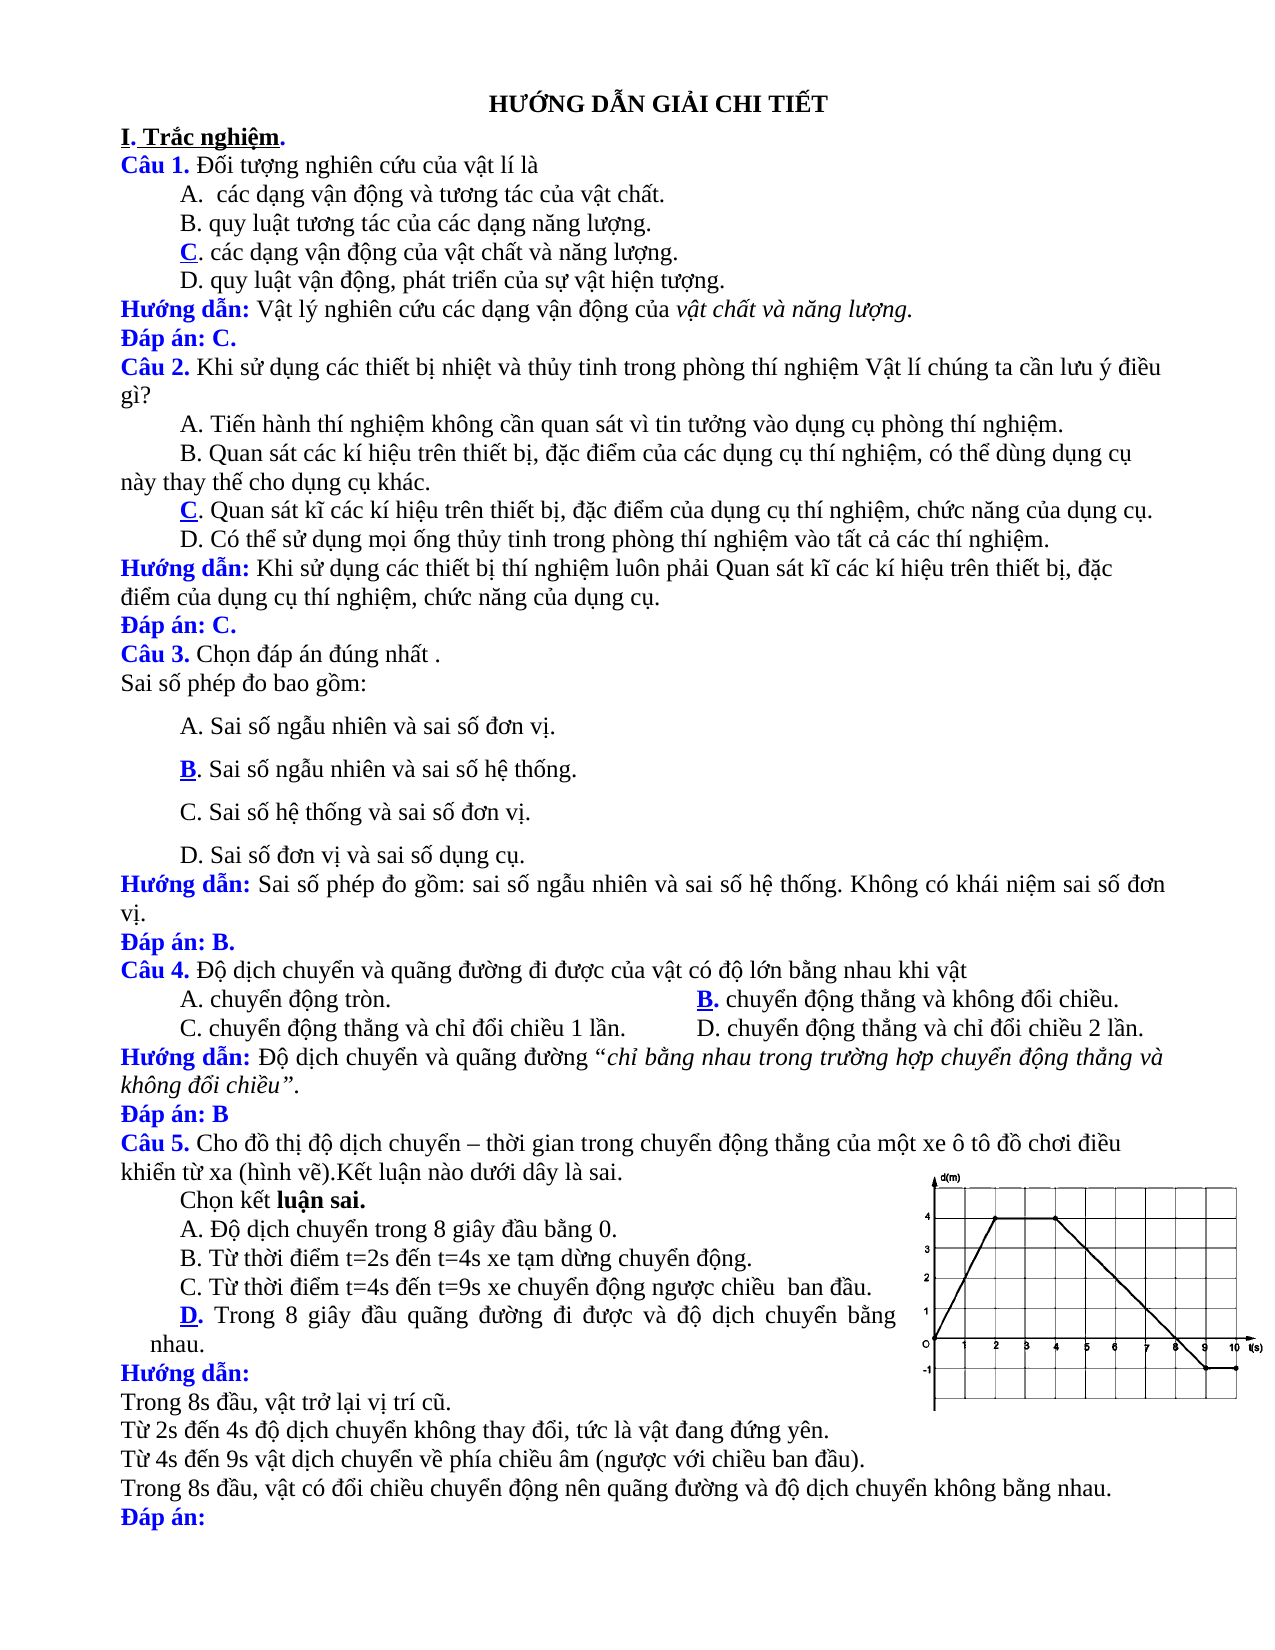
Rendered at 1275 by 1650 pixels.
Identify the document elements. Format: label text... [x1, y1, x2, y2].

text Sai số phép đo bao gồm: [120, 668, 1167, 697]
text A. Sai số ngẫu nhiên và sai số đơn vị. [120, 711, 1167, 740]
text Chọn kết luận sai. [150, 1185, 915, 1214]
text B. quy luật tương tác của các dạng năng lượng. [120, 208, 1167, 237]
text C. chuyển động thẳng và chỉ đổi chiều 1 lần. D. chuyển động thẳng và chỉ đổi chiều 2 lần. [150, 1013, 1167, 1042]
text Từ 4s đến 9s vật dịch chuyển về phía chiều âm (ngược với chiều ban đầu). [120, 1444, 1167, 1473]
text A. chuyển động tròn. B. chuyển động thẳng và không đổi chiều. [150, 984, 1167, 1013]
text C. các dạng vận động của vật chất và năng lượng. [120, 237, 1167, 265]
text B. Sai số ngẫu nhiên và sai số hệ thống. [120, 754, 1167, 783]
text B. Từ thời điểm t=2s đến t=4s xe tạm dừng chuyển động. [150, 1243, 915, 1272]
text D. Trong 8 giây đầu quãng đường đi được và độ dịch chuyển bằng nhau. [150, 1300, 915, 1358]
text C. Quan sát kĩ các kí hiệu trên thiết bị, đặc điểm của dụng cụ thí nghiệm, chức năng của dụng cụ. [120, 495, 1167, 524]
text A. Độ dịch chuyển trong 8 giây đầu bằng 0. [150, 1214, 915, 1243]
text Từ 2s đến 4s độ dịch chuyển không thay đổi, tức là vật đang đứng yên. [120, 1415, 1167, 1444]
text Hướng dẫn: [120, 1358, 915, 1387]
text D. Sai số đơn vị và sai số dụng cụ. [120, 840, 1167, 869]
text Hướng dẫn: Khi sử dụng các thiết bị thí nghiệm luôn phải Quan sát kĩ các kí hiệu trên thiết bị, đặc điểm của dụng cụ thí nghiệm, chức năng của dụng cụ. [120, 553, 1167, 610]
text Trong 8s đầu, vật trở lại vị trí cũ. [120, 1387, 915, 1415]
text Hướng dẫn: Vật lý nghiên cứu các dạng vận động của vật chất và năng lượng. [120, 294, 1167, 323]
text C. Sai số hệ thống và sai số đơn vị. [120, 797, 1167, 826]
text HƯỚNG DẪN GIẢI CHI TIẾT [150, 89, 1167, 117]
text Đáp án: B [120, 1099, 1167, 1128]
text Đáp án: [120, 1502, 1167, 1530]
text Câu 1. Đối tượng nghiên cứu của vật lí là [120, 150, 1167, 179]
text Trong 8s đầu, vật có đổi chiều chuyển động nên quãng đường và độ dịch chuyển không bằng nhau. [120, 1473, 1167, 1502]
text B. Quan sát các kí hiệu trên thiết bị, đặc điểm của các dụng cụ thí nghiệm, có thể dùng dụng cụ này thay thế cho dụng cụ khác. [120, 438, 1167, 495]
text Câu 3. Chọn đáp án đúng nhất . [120, 639, 1167, 668]
text Hướng dẫn: Sai số phép đo gồm: sai số ngẫu nhiên và sai số hệ thống. Không có khái niệm sai số đơn vị. [120, 869, 1167, 927]
text A. các dạng vận động và tương tác của vật chất. [120, 179, 1167, 208]
text A. Tiến hành thí nghiệm không cần quan sát vì tin tưởng vào dụng cụ phòng thí nghiệm. [120, 409, 1167, 438]
text D. quy luật vận động, phát triển của sự vật hiện tượng. [120, 265, 1167, 294]
text Câu 5. Cho đồ thị độ dịch chuyển – thời gian trong chuyển động thẳng của một xe ô tô đồ chơi điều khiển từ xa (hình vẽ).Kết luận nào dưới dây là sai. [120, 1128, 1167, 1185]
text Đáp án: C. [120, 323, 1167, 352]
text I. Trắc nghiệm. [120, 122, 1167, 150]
text Đáp án: C. [120, 610, 1167, 639]
text Đáp án: B. [120, 927, 1167, 955]
text Câu 4. Độ dịch chuyển và quãng đường đi được của vật có độ lớn bằng nhau khi vật [120, 955, 1167, 984]
text Hướng dẫn: Độ dịch chuyển và quãng đường “chỉ bằng nhau trong trường hợp chuyển động thẳng và không đổi chiều”. [120, 1042, 1167, 1099]
text D. Có thể sử dụng mọi ống thủy tinh trong phòng thí nghiệm vào tất cả các thí nghiệm. [120, 524, 1167, 553]
text C. Từ thời điểm t=4s đến t=9s xe chuyển động ngược chiều ban đầu. [150, 1272, 915, 1300]
text Câu 2. Khi sử dụng các thiết bị nhiệt và thủy tinh trong phòng thí nghiệm Vật lí chúng ta cần lưu ý điều gì? [120, 352, 1162, 409]
